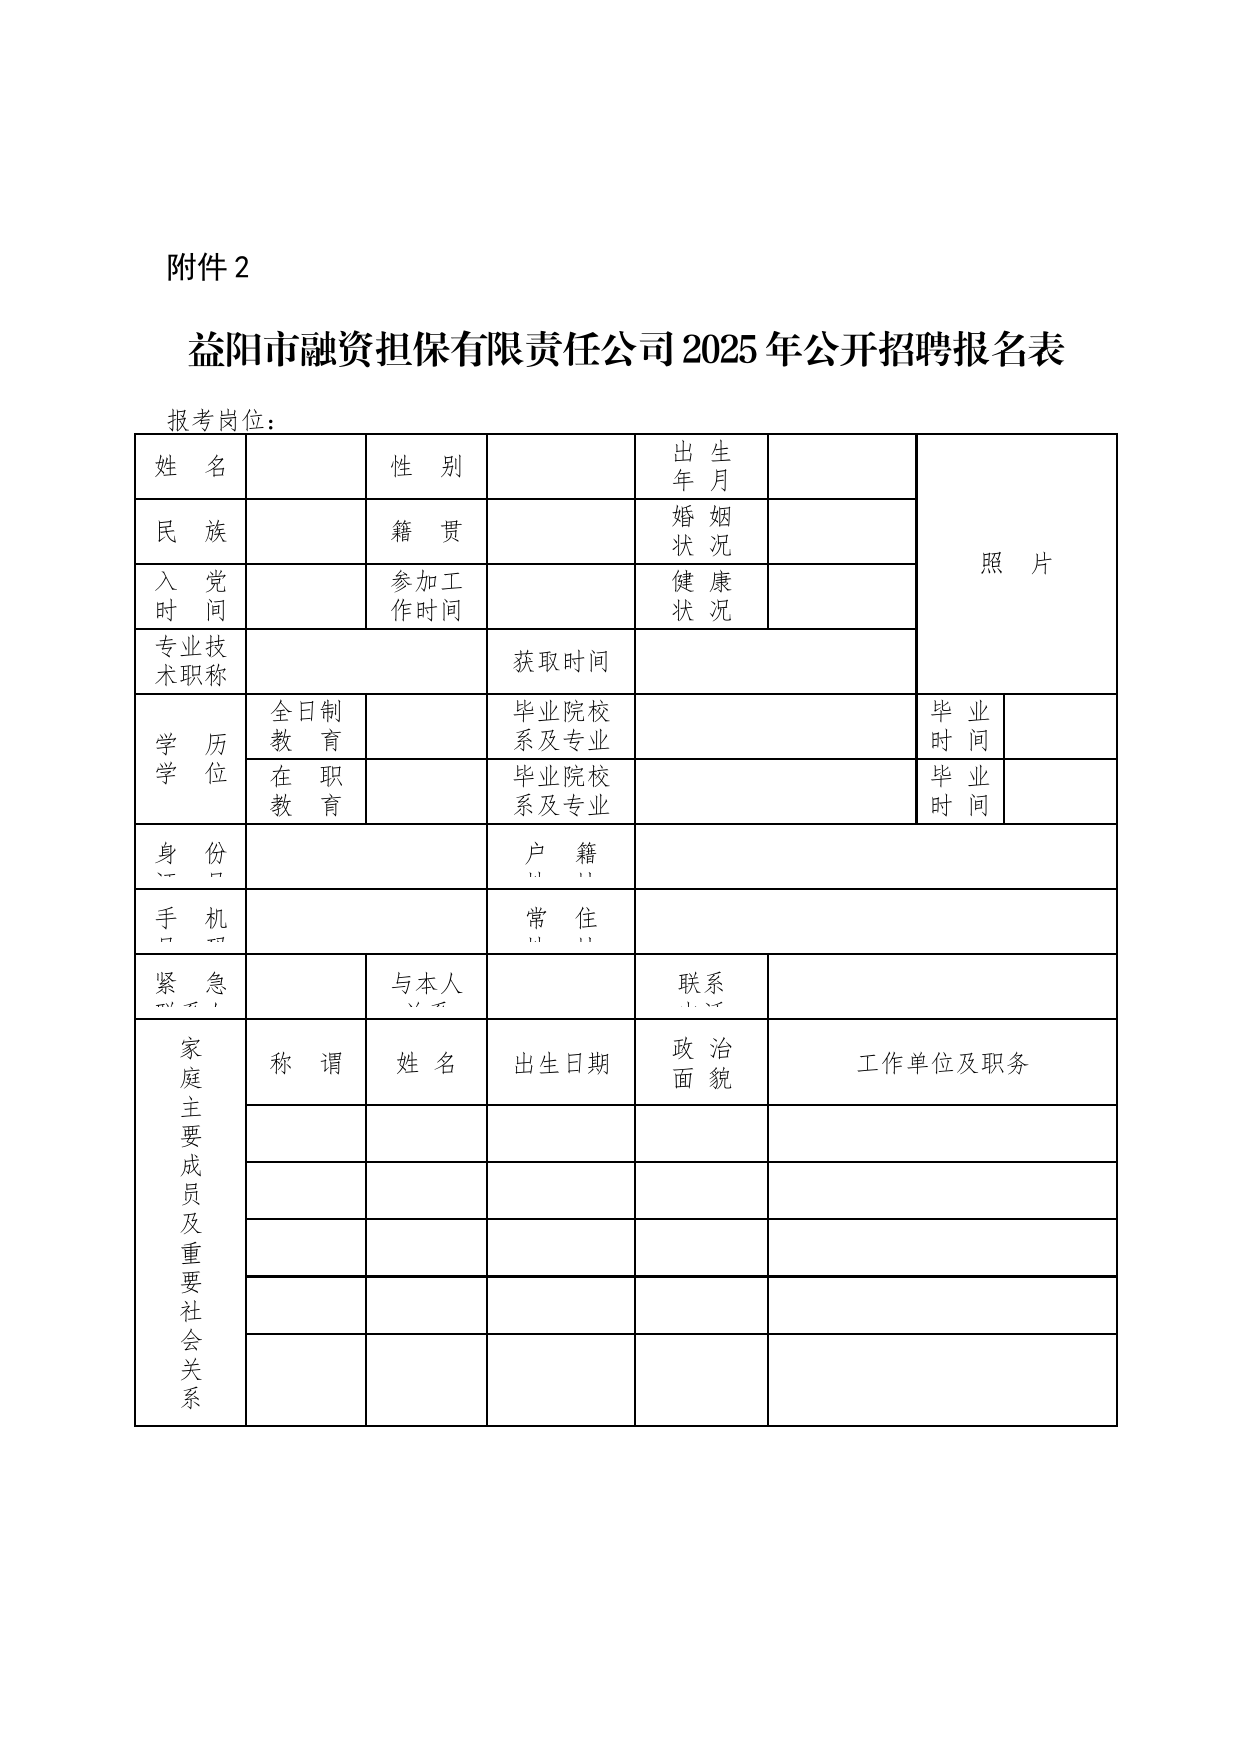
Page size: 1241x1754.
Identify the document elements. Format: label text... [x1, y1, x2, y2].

table_cell [769, 1163, 1116, 1218]
table_cell [247, 1278, 365, 1332]
table_cell [769, 1106, 1116, 1161]
table_cell [769, 500, 915, 563]
table_cell 参加工 作时间 [367, 565, 486, 628]
table_cell [247, 890, 486, 953]
table_cell [247, 1220, 365, 1275]
table_header 出 生 年 月 [636, 435, 767, 498]
table_cell [247, 1106, 365, 1161]
table_cell 全日制 教 育 [247, 695, 365, 758]
table_header [247, 435, 365, 498]
table_cell [247, 1163, 365, 1218]
table_header 姓 名 [136, 435, 245, 498]
text 附件2 [165, 233, 1087, 298]
table_cell 工作单位及职务 [769, 1020, 1116, 1104]
table_cell 毕业院校 系及专业 [488, 760, 634, 823]
table_cell [367, 760, 486, 823]
table_cell 常 住 地 址 [488, 890, 634, 953]
table_cell 民 族 [136, 500, 245, 563]
table_cell [769, 565, 915, 628]
table_cell 毕业院校 系及专业 [488, 695, 634, 758]
table_cell 姓 名 [367, 1020, 486, 1104]
table_cell 籍 贯 [367, 500, 486, 563]
table_cell 在 职 教 育 [247, 760, 365, 823]
table_cell [488, 1106, 634, 1161]
table_cell [488, 1163, 634, 1218]
table_cell 专业技术职称 [136, 630, 245, 693]
table_cell 与本人关系 [367, 955, 486, 1018]
table_cell [488, 565, 634, 628]
table_cell 手 机 号 码 [136, 890, 245, 953]
text 报考岗位： [165, 381, 1087, 433]
table_cell 获取时间 [488, 630, 634, 693]
table_cell [367, 695, 486, 758]
table_cell 毕 业 时 间 [918, 695, 1003, 758]
table_cell 毕 业 时 间 [918, 760, 1003, 823]
table_cell [367, 1106, 486, 1161]
table_cell [1005, 760, 1116, 823]
table_cell [367, 1278, 486, 1332]
table_cell [636, 1335, 767, 1425]
table_header [769, 435, 915, 498]
table_cell [488, 1220, 634, 1275]
table_cell [488, 1278, 634, 1332]
table_cell [636, 760, 915, 823]
table_cell [247, 630, 486, 693]
table_cell 学 历 学 位 [136, 695, 245, 823]
table_cell [247, 500, 365, 563]
table_cell [488, 1335, 634, 1425]
table_cell [367, 1335, 486, 1425]
table_cell [247, 825, 486, 888]
text 益阳市融资担保有限责任公司2025年公开招聘报名表 [165, 316, 1087, 381]
table_cell [769, 955, 1116, 1018]
table_cell 身 份 证 号 [136, 825, 245, 888]
table_cell 紧 急 联系人 [136, 955, 245, 1018]
table_cell 称 谓 [247, 1020, 365, 1104]
table_cell [247, 955, 365, 1018]
table_cell 健 康 状 况 [636, 565, 767, 628]
table_cell [769, 1335, 1116, 1425]
table_cell [769, 1278, 1116, 1332]
table_cell 婚 姻 状 况 [636, 500, 767, 563]
table_cell [247, 565, 365, 628]
table_cell [636, 695, 915, 758]
table_cell [636, 1163, 767, 1218]
table_cell 户 籍 地 址 [488, 825, 634, 888]
table_cell [636, 1278, 767, 1332]
table_cell [636, 1220, 767, 1275]
table_cell [247, 1335, 365, 1425]
table_cell [367, 1163, 486, 1218]
table_cell 政 治 面 貌 [636, 1020, 767, 1104]
table_header 照 片 [918, 435, 1116, 693]
table_header [488, 435, 634, 498]
table_cell 出生日期 [488, 1020, 634, 1104]
table_cell [769, 1220, 1116, 1275]
table_cell 入 党 时 间 [136, 565, 245, 628]
table_cell [636, 825, 1116, 888]
table_cell [367, 1220, 486, 1275]
table_cell 联系 电话 [636, 955, 767, 1018]
table_cell 家 庭 主 要 成 员 及 重 要 社 会 关 系 [136, 1020, 245, 1425]
table_cell [488, 500, 634, 563]
table_cell [636, 630, 915, 693]
table_cell [1005, 695, 1116, 758]
table_header 性 别 [367, 435, 486, 498]
table_cell [636, 890, 1116, 953]
table_cell [488, 955, 634, 1018]
table_cell [636, 1106, 767, 1161]
